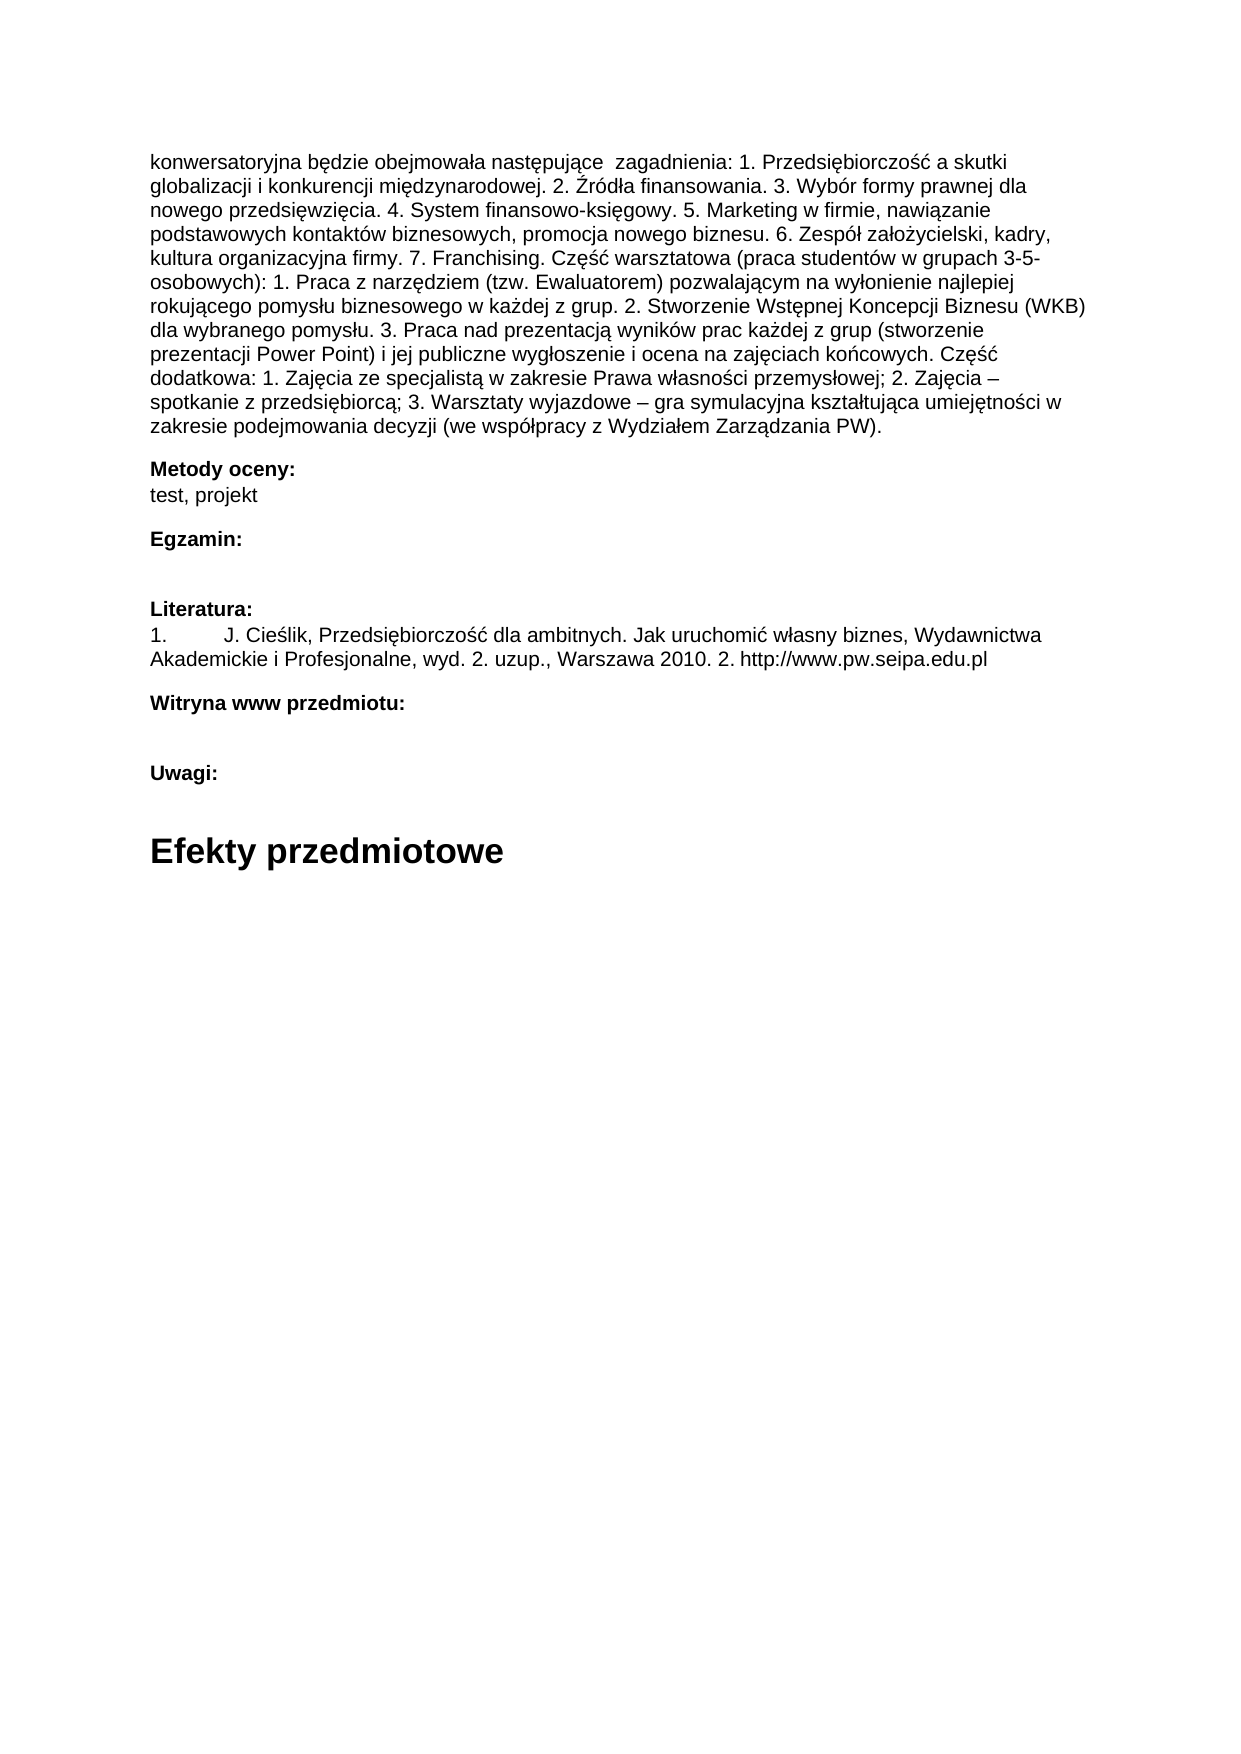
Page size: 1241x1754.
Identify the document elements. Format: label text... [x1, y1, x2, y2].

text 1. J. Cieślik, Przedsiębiorczość dla ambitnych. Jak uruchomić własny biznes, Wydawnictwa Akademickie i Profesjonalne, wyd. 2. uzup., Warszawa 2010. 2. http://www.pw.seipa.edu.pl [150, 623, 1090, 671]
text Literatura: [150, 597, 1090, 621]
text test, projekt [150, 483, 1090, 507]
subtitle Efekty przedmiotowe [150, 830, 1090, 871]
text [150, 150, 1090, 437]
text Witryna www przedmiotu: [150, 691, 1090, 714]
text Egzamin: [150, 527, 1090, 551]
text Metody oceny: [150, 457, 1090, 481]
text Uwagi: [150, 760, 1090, 784]
